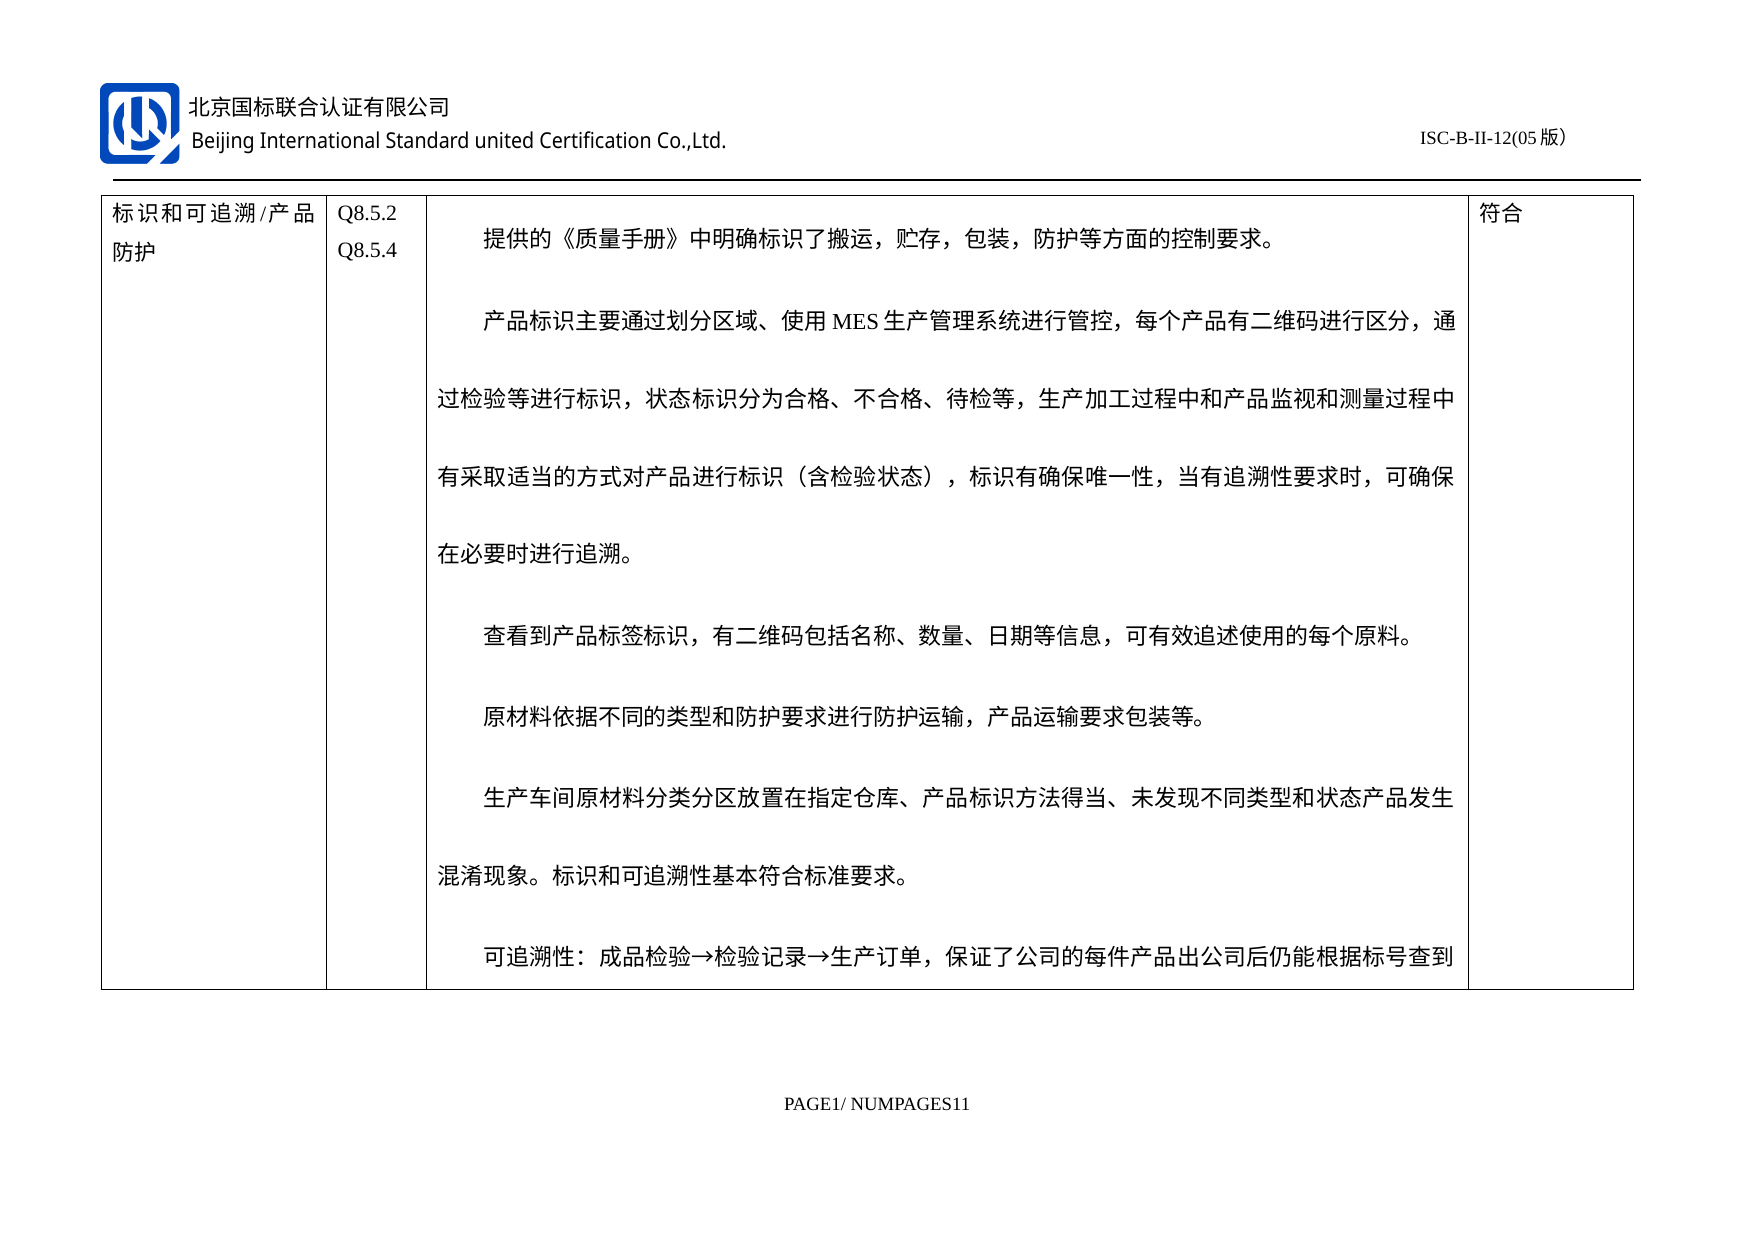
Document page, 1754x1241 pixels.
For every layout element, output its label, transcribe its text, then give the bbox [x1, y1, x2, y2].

table_cell 标识和可追溯/产品防护 [102, 196, 326, 988]
table_cell Q8.5.2 Q8.5.4 [327, 196, 426, 988]
picture [100, 83, 180, 164]
table_cell 符合 [1469, 196, 1633, 988]
